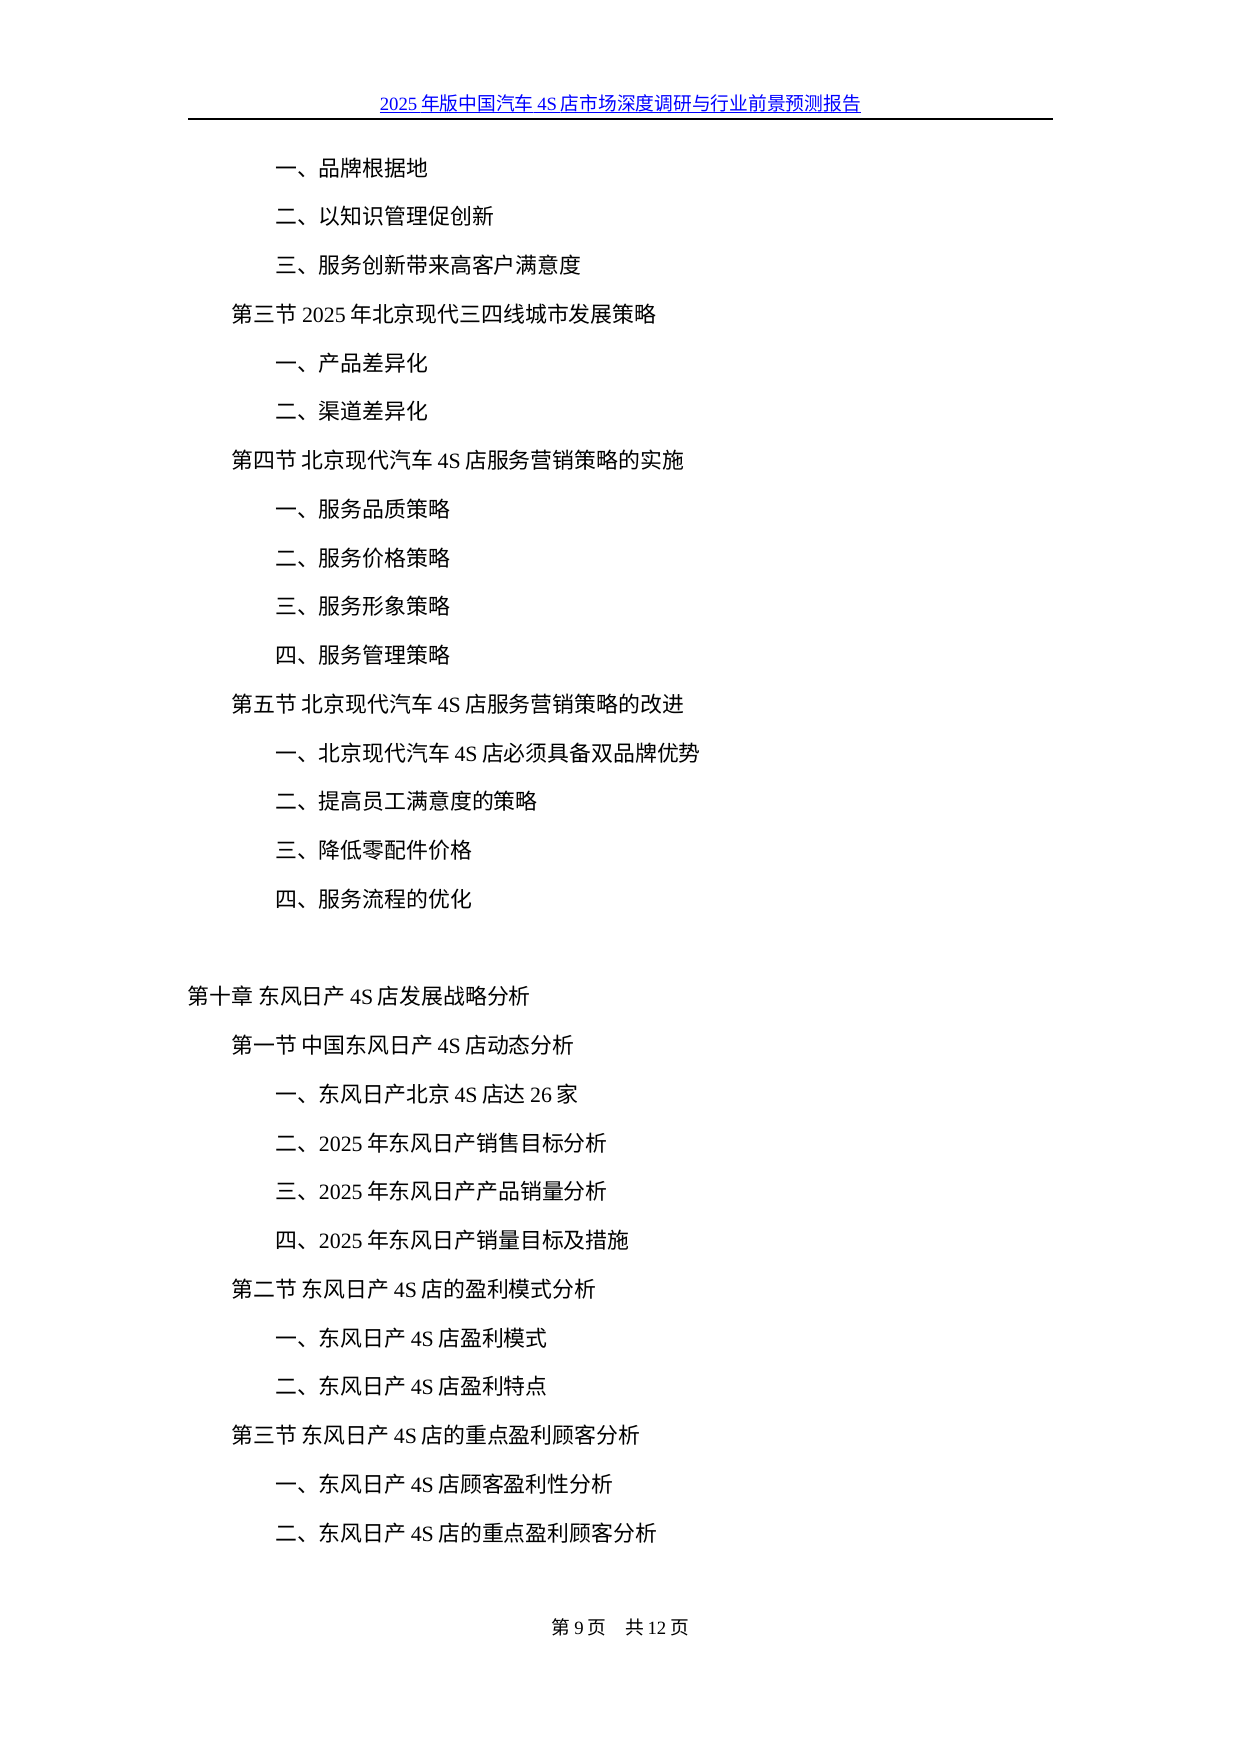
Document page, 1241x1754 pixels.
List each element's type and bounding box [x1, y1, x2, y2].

text [187, 150, 1053, 1548]
